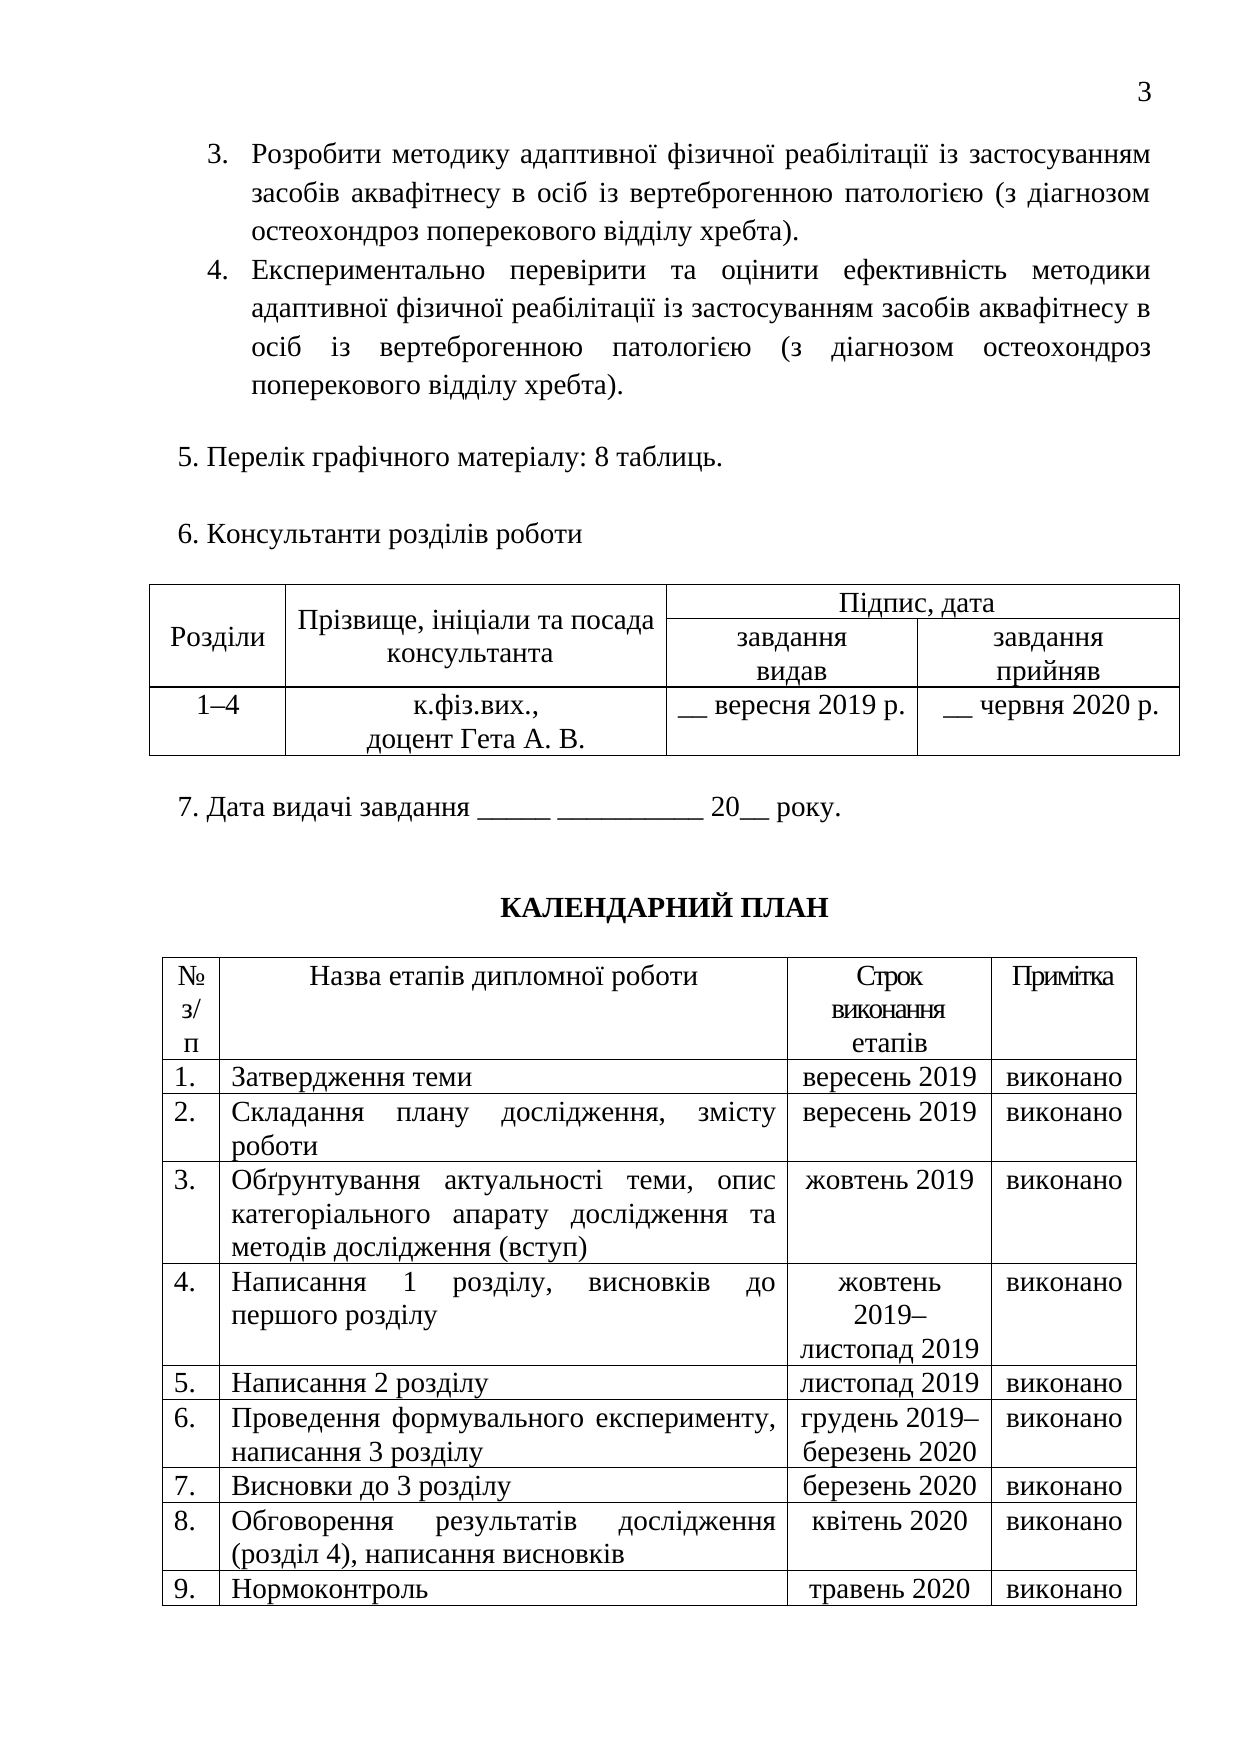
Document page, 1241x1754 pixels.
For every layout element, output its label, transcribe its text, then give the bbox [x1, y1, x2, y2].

table_cell 9. [163, 1571, 219, 1604]
table_cell березень 2020 [788, 1468, 991, 1502]
table_cell 4. [163, 1264, 219, 1364]
list Розробити методику адаптивної фізичної реабілітації із застосуванням засобів аквафітнесу в осіб із вертеброгенною патологією (з діагнозом остеохондроз поперекового відділу хребта). [207, 136, 1152, 247]
table_cell жовтень 2019–листопад 2019 [788, 1264, 991, 1364]
table_cell Затвердження теми [220, 1060, 787, 1093]
table_cell виконано [992, 1094, 1136, 1161]
table_cell 5. [163, 1366, 219, 1399]
text 6. Консультанти розділів роботи [177, 517, 1152, 550]
table_cell 8. [163, 1503, 219, 1570]
table_header Примітка [992, 958, 1136, 1058]
table_cell виконано [992, 1571, 1136, 1604]
table_cell виконано [992, 1060, 1136, 1093]
table_cell травень 2020 [788, 1571, 991, 1604]
table_cell виконано [992, 1503, 1136, 1570]
table_cell Складання плану дослідження, змісту роботи [220, 1094, 787, 1161]
table_cell Висновки до 3 розділу [220, 1468, 787, 1502]
table_header Строк виконання етапів [788, 958, 991, 1058]
table_cell 2. [163, 1094, 219, 1161]
table_cell виконано [992, 1366, 1136, 1399]
table_cell 7. [163, 1468, 219, 1502]
table_cell 3. [163, 1162, 219, 1263]
table_cell жовтень 2019 [788, 1162, 991, 1263]
text 5. Перелік графічного матеріалу: 8 таблиць. [177, 439, 1152, 473]
table_header Назва етапів дипломної роботи [220, 958, 787, 1058]
table_header Підпис, дата [667, 585, 1179, 618]
list Експериментально перевірити та оцінити ефективність методики адаптивної фізичної реабілітації із застосуванням засобів аквафітнесу в осіб із вертеброгенною патологією (з діагнозом остеохондроз поперекового відділу хребта). [207, 252, 1152, 401]
table_cell виконано [992, 1468, 1136, 1502]
table_cell к.фіз.вих., доцент Гета А. В. [286, 688, 666, 754]
table_cell грудень 2019–березень 2020 [788, 1400, 991, 1467]
table_cell __ червня 2020 р. [918, 688, 1179, 754]
table_cell вересень 2019 [788, 1060, 991, 1093]
table_cell завдання прийняв [918, 619, 1179, 686]
table_header Розділи [150, 585, 285, 686]
text 7. Дата видачі завдання _____ __________ 20__ року. [177, 789, 1152, 823]
table_cell виконано [992, 1400, 1136, 1467]
table_cell 6. [163, 1400, 219, 1467]
table_header № з/п [163, 958, 219, 1058]
table_cell 1–4 [150, 688, 285, 754]
table_header Прізвище, ініціали та посада консультанта [286, 585, 666, 686]
table_cell виконано [992, 1162, 1136, 1263]
table_cell Написання 1 розділу, висновків до першого розділу [220, 1264, 787, 1364]
table_cell 1. [163, 1060, 219, 1093]
table_cell завдання видав [667, 619, 917, 686]
table_cell Проведення формувального експерименту, написання 3 розділу [220, 1400, 787, 1467]
table_cell виконано [992, 1264, 1136, 1364]
subtitle КАЛЕНДАРНИЙ ПЛАН [177, 890, 1152, 923]
table_cell квітень 2020 [788, 1503, 991, 1570]
table_cell листопад 2019 [788, 1366, 991, 1399]
table_cell Обговорення результатів дослідження (розділ 4), написання висновків [220, 1503, 787, 1570]
table_cell Нормоконтроль [220, 1571, 787, 1604]
table_cell Обґрунтування актуальності теми, опис категоріального апарату дослідження та методів дослідження (вступ) [220, 1162, 787, 1263]
table_cell вересень 2019 [788, 1094, 991, 1161]
table_cell __ вересня 2019 р. [667, 688, 917, 754]
table_cell Написання 2 розділу [220, 1366, 787, 1399]
